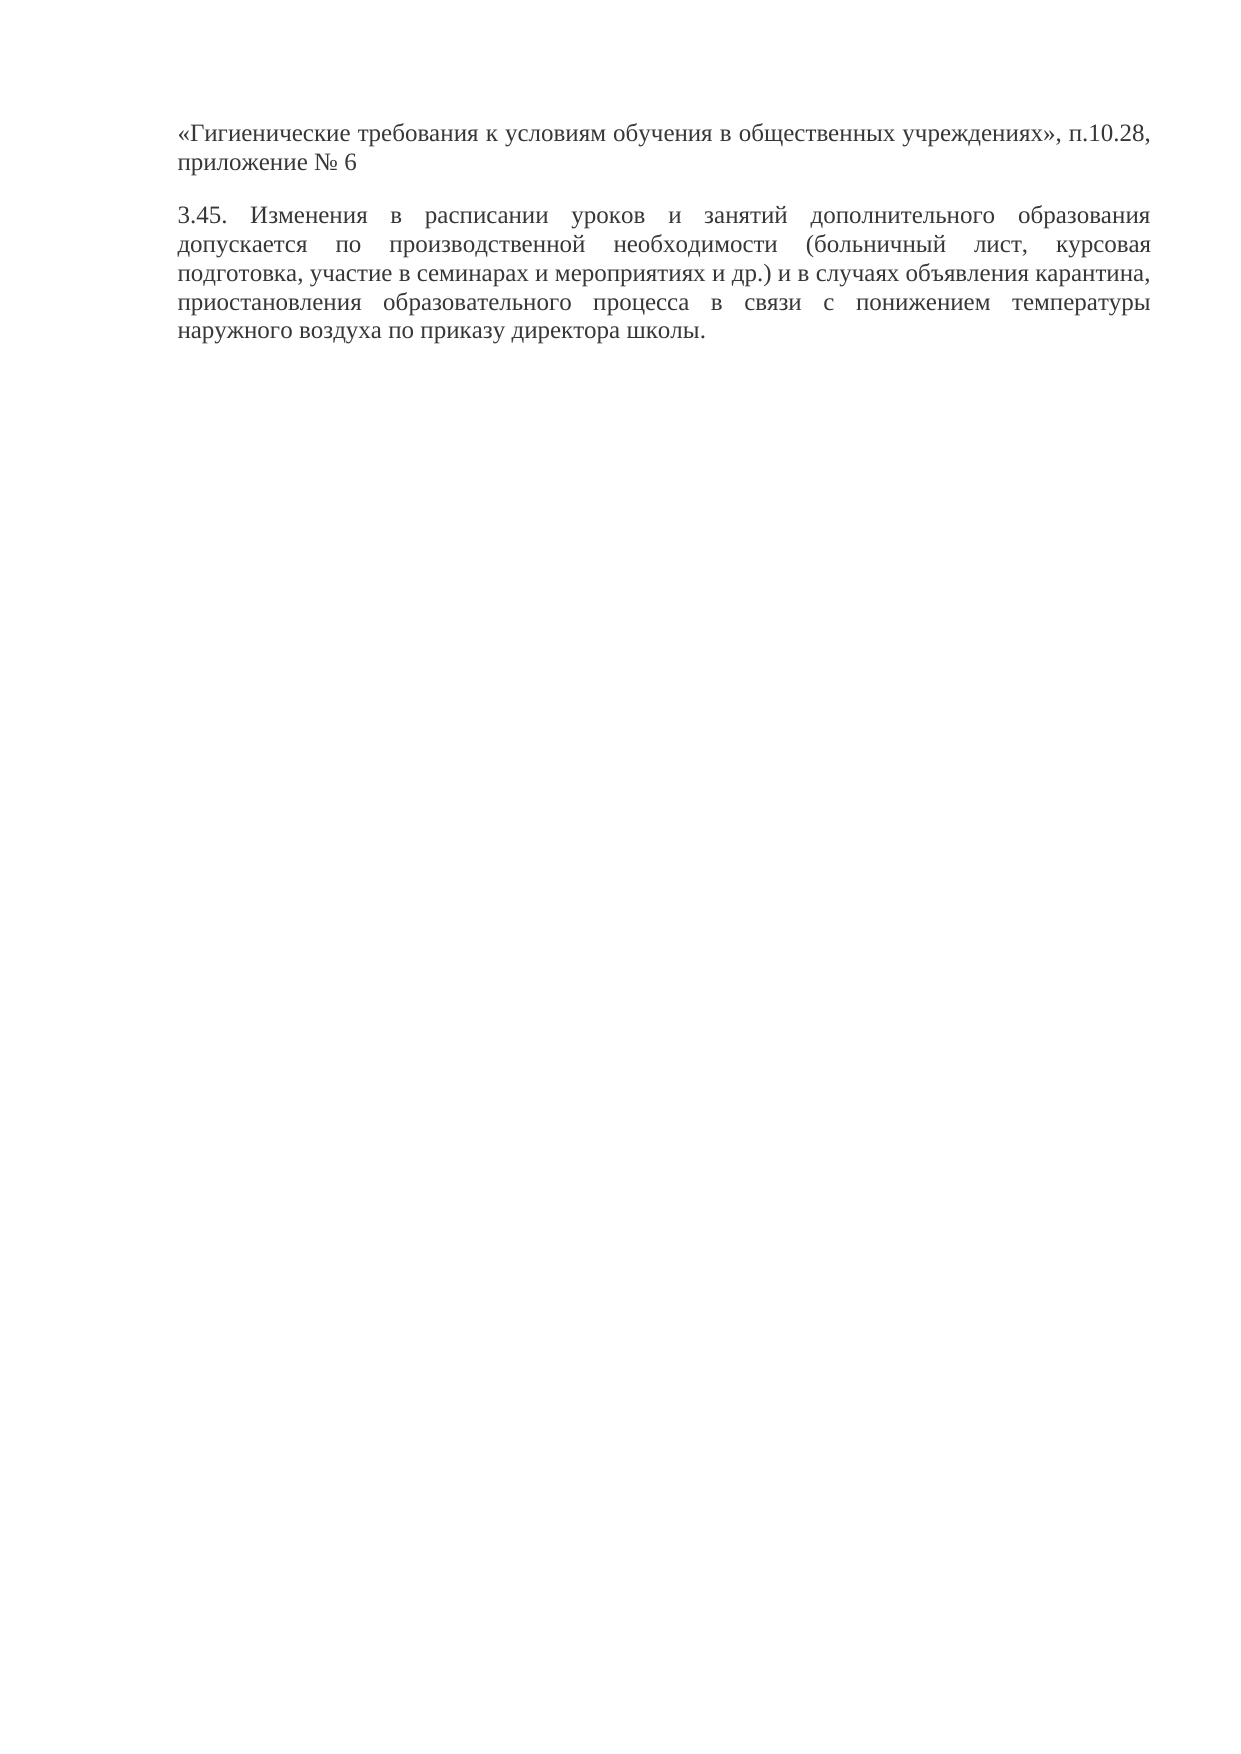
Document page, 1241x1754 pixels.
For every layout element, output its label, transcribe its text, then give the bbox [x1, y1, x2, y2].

text 3.45. Изменения в расписании уроков и занятий дополнительного образования допускается по производственной необходимости (больничный лист, курсовая подготовка, участие в семинарах и мероприятиях и др.) и в случаях объявления карантина, приостановления образовательного процесса в связи с понижением температуры наружного воздуха по приказу директора школы. [177, 201, 1152, 344]
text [177, 118, 1152, 176]
